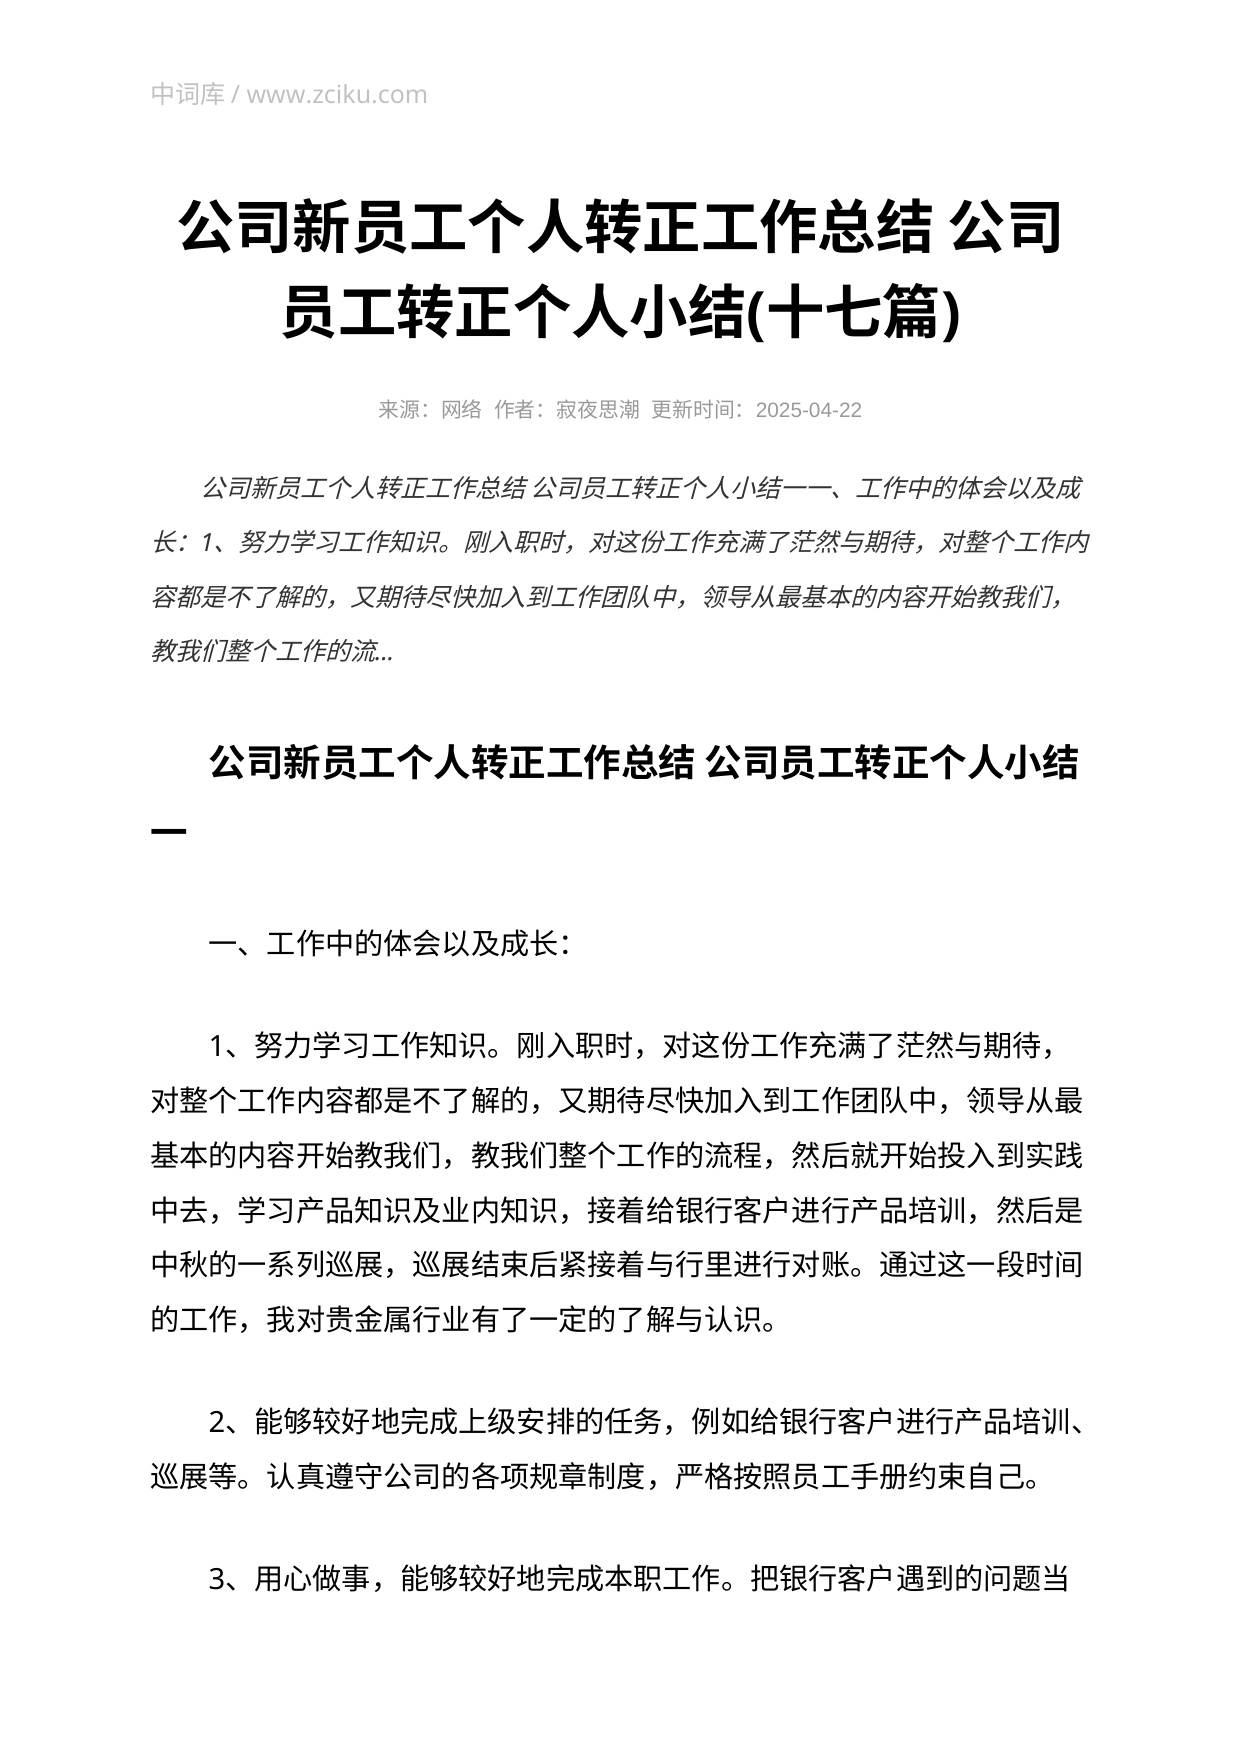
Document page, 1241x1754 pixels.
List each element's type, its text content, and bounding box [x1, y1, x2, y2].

text 公司新员工个人转正工作总结 公司员工转正个人小结一一、工作中的体会以及成长：1、努力学习工作知识。刚入职时，对这份工作充满了茫然与期待，对整个工作内容都是不了解的，又期待尽快加入到工作团队中，领导从最基本的内容开始教我们，教我们整个工作的流... [150, 468, 1090, 668]
text 来源：网络 作者：寂夜思潮 更新时间：2025-04-22 [150, 397, 1090, 421]
text 公司新员工个人转正工作总结 公司员工转正个人小结一 [150, 733, 1090, 857]
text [150, 1555, 1090, 1598]
text 2、能够较好地完成上级安排的任务，例如给银行客户进行产品培训、巡展等。认真遵守公司的各项规章制度，严格按照员工手册约束自己。 [150, 1399, 1090, 1496]
subtitle 公司新员工个人转正工作总结 公司员工转正个人小结(十七篇) [150, 181, 1090, 351]
text 1、努力学习工作知识。刚入职时，对这份工作充满了茫然与期待，对整个工作内容都是不了解的，又期待尽快加入到工作团队中，领导从最基本的内容开始教我们，教我们整个工作的流程，然后就开始投入到实践中去，学习产品知识及业内知识，接着给银行客户进行产品培训，然后是中秋的一系列巡展，巡展结束后紧接着与行里进行对账。通过这一段时间的工作，我对贵金属行业有了一定的了解与认识。 [150, 1022, 1090, 1339]
text 一、工作中的体会以及成长： [150, 921, 1090, 963]
